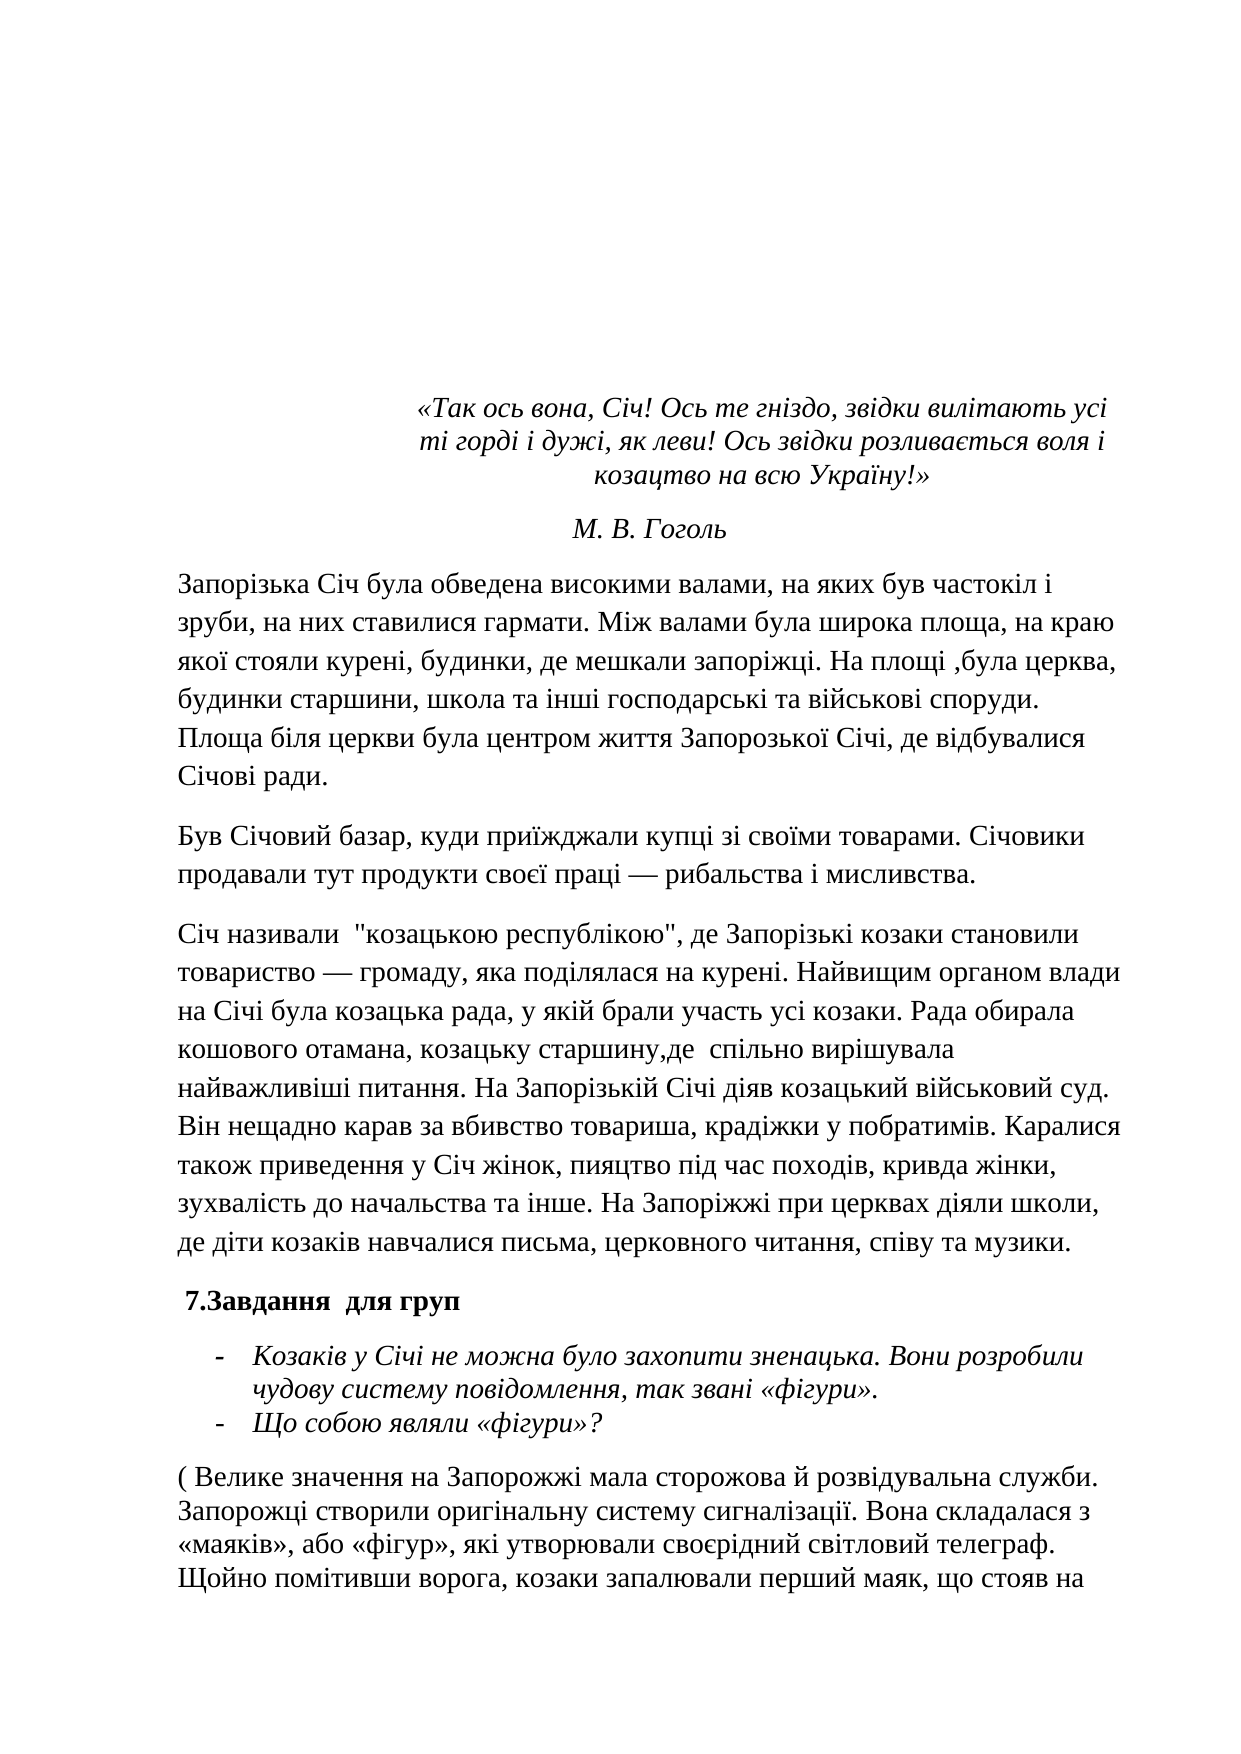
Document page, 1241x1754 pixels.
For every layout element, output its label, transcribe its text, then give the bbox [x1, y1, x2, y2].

text М. В. Гоголь [177, 511, 1122, 545]
text Січ називали "козацькою республікою", де Запорізькі козаки становили товариство — громаду, яка поділялася на курені. Найвищим органом влади на Січі була козацька рада, у якій брали участь усі козаки. Рада обирала кошового отамана, козацьку старшину,де спільно вирішувала найважливіші питання. На Запорізькій Січі діяв козацький військовий суд. Він нещадно карав за вбивство товариша, крадіжки у побратимів. Каралися також приведення у Січ жінок, пияцтво під час походів, кривда жінки, зухвалість до начальства та інше. На Запоріжжі при церквах діяли школи, де діти козаків навчалися письма, церковного читання, співу та музики. [177, 916, 1122, 1258]
text 7.Завдання для груп [177, 1283, 1122, 1317]
list Що собою являли «фігури»? [215, 1405, 1122, 1438]
text Був Січовий базар, куди приїжджали купці зі своїми товарами. Січовики продавали тут продукти своєї праці — рибальства і мисливства. [177, 818, 1122, 890]
text «Так ось вона, Січ! Ось те гніздо, звідки вилітають усі ті горді і дужі, як леви! Ось звідки розливається воля і козацтво на всю Україну!» [402, 390, 1122, 491]
list Козаків у Січі не можна було захопити зненацька. Вони розробили чудову систему повідомлення, так звані «фігури». [215, 1338, 1122, 1405]
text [177, 1459, 1122, 1593]
text Запорізька Січ була обведена високими валами, на яких був частокіл і зруби, на них ставилися гармати. Між валами була широка площа, на краю якої стояли курені, будинки, де мешкали запоріжці. На площі ,була церква, будинки старшини, школа та інші господарські та військові споруди. Площа біля церкви була центром життя Запорозької Січі, де відбувалися Січові ради. [177, 566, 1122, 792]
